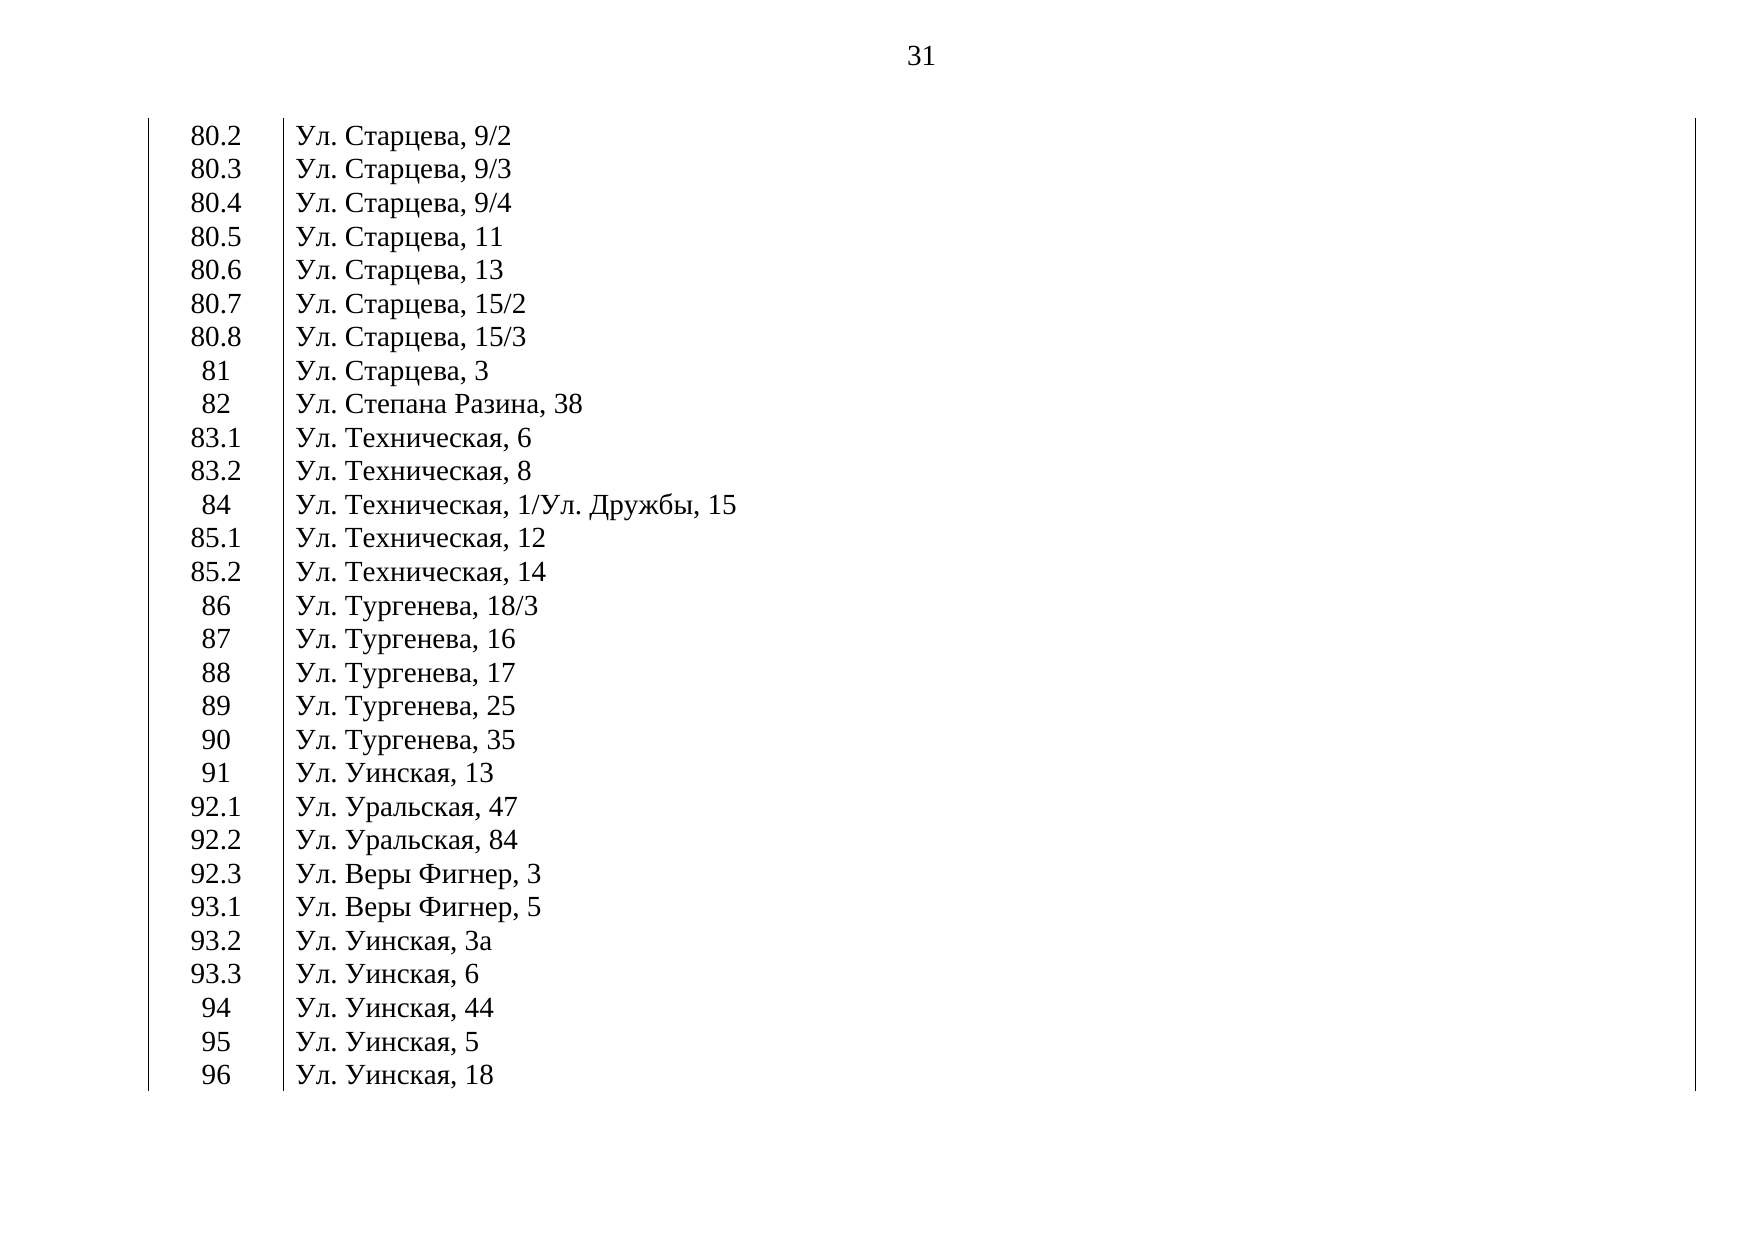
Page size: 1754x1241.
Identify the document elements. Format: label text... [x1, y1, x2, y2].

table_cell Ул. Старцева, 15/2 [284, 286, 1695, 319]
table_cell 93.1 [149, 890, 283, 923]
table_cell Ул. Степана Разина, 38 [284, 386, 1695, 420]
table_cell Ул. Веры Фигнер, 3 [284, 856, 1695, 889]
table_cell 91 [149, 755, 283, 789]
table_cell 81 [149, 353, 283, 386]
table_cell 87 [149, 621, 283, 655]
table_cell Ул. Уральская, 84 [284, 823, 1695, 856]
table_cell 84 [149, 487, 283, 521]
table_cell Ул. Уинская, 44 [284, 990, 1695, 1024]
table_cell 82 [149, 386, 283, 420]
table_cell Ул. Веры Фигнер, 5 [284, 890, 1695, 923]
table_cell Ул. Старцева, 9/3 [284, 152, 1695, 185]
table_cell Ул. Уинская, 13 [284, 755, 1695, 789]
table_cell Ул. Тургенева, 16 [284, 621, 1695, 655]
table_cell Ул. Уинская, 5 [284, 1024, 1695, 1057]
table_cell 80.3 [149, 152, 283, 185]
table_cell Ул. Тургенева, 18/3 [284, 588, 1695, 621]
table_cell Ул. Техническая, 8 [284, 454, 1695, 487]
table_cell 86 [149, 588, 283, 621]
table_cell 88 [149, 655, 283, 688]
table_cell 80.7 [149, 286, 283, 319]
table_cell Ул. Техническая, 1/Ул. Дружбы, 15 [284, 487, 1695, 521]
table_cell 80.8 [149, 319, 283, 353]
table_cell Ул. Техническая, 12 [284, 521, 1695, 554]
table_cell 83.1 [149, 420, 283, 453]
table_cell 85.1 [149, 521, 283, 554]
table_cell 80.2 [149, 118, 283, 152]
table_cell 90 [149, 722, 283, 755]
table_cell 92.3 [149, 856, 283, 889]
table_cell Ул. Старцева, 15/3 [284, 319, 1695, 353]
table_cell 94 [149, 990, 283, 1024]
table_cell 93.2 [149, 923, 283, 957]
table_cell 92.2 [149, 823, 283, 856]
table_cell Ул. Старцева, 3 [284, 353, 1695, 386]
table_cell Ул. Техническая, 14 [284, 554, 1695, 588]
table_cell 96 [149, 1057, 283, 1091]
table_cell Ул. Тургенева, 25 [284, 688, 1695, 722]
table_cell 92.1 [149, 789, 283, 822]
table_cell 80.4 [149, 185, 283, 219]
table_cell Ул. Тургенева, 17 [284, 655, 1695, 688]
table_cell Ул. Уинская, 18 [284, 1057, 1695, 1091]
table_cell Ул. Уральская, 47 [284, 789, 1695, 822]
table_cell 93.3 [149, 957, 283, 990]
table_cell Ул. Техническая, 6 [284, 420, 1695, 453]
table_cell 83.2 [149, 454, 283, 487]
table_cell Ул. Уинская, 3а [284, 923, 1695, 957]
table_cell Ул. Тургенева, 35 [284, 722, 1695, 755]
table_cell 80.6 [149, 252, 283, 286]
table_cell Ул. Старцева, 9/2 [284, 118, 1695, 152]
table_cell Ул. Уинская, 6 [284, 957, 1695, 990]
table_cell 80.5 [149, 219, 283, 252]
table_cell 95 [149, 1024, 283, 1057]
table_cell 85.2 [149, 554, 283, 588]
table_cell Ул. Старцева, 11 [284, 219, 1695, 252]
table_cell Ул. Старцева, 13 [284, 252, 1695, 286]
table_cell 89 [149, 688, 283, 722]
table_cell Ул. Старцева, 9/4 [284, 185, 1695, 219]
